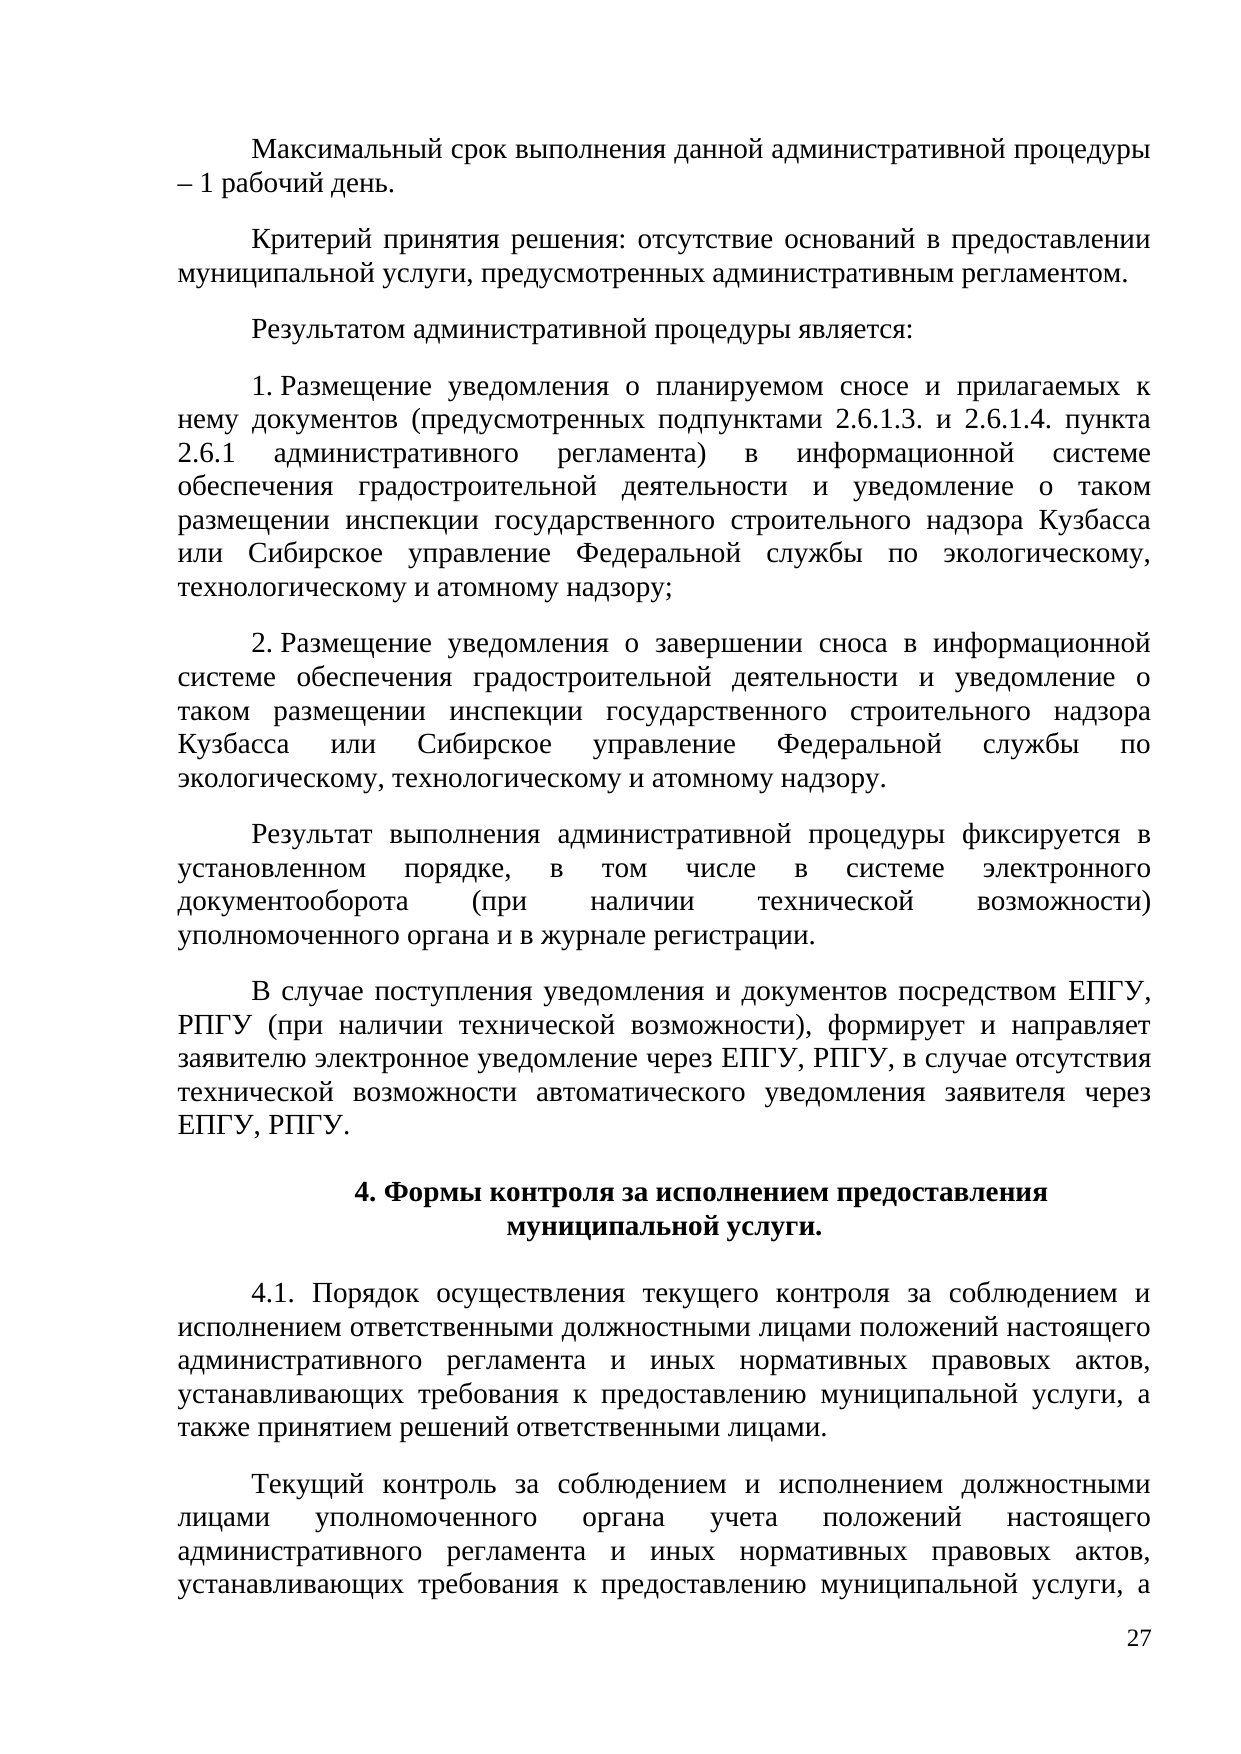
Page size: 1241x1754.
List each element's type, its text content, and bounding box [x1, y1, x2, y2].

text 4.1. Порядок осуществления текущего контроля за соблюдением и исполнением ответственными должностными лицами положений настоящего административного регламента и иных нормативных правовых актов, устанавливающих требования к предоставлению муниципальной услуги, а также принятием решений ответственными лицами. [177, 1275, 1152, 1443]
text Максимальный срок выполнения данной административной процедуры – 1 рабочий день. [177, 131, 1152, 198]
text В случае поступления уведомления и документов посредством ЕПГУ, РПГУ (при наличии технической возможности), формирует и направляет заявителю электронное уведомление через ЕПГУ, РПГУ, в случае отсутствия технической возможности автоматического уведомления заявителя через ЕПГУ, РПГУ. [177, 973, 1152, 1141]
title 4. Формы контроля за исполнением предоставления муниципальной услуги. [177, 1174, 1152, 1242]
text Критерий принятия решения: отсутствие оснований в предоставлении муниципальной услуги, предусмотренных административным регламентом. [177, 221, 1152, 288]
text Результатом административной процедуры является: [177, 311, 1152, 345]
text 2..Размещение уведомления о завершении сноса в информационной системе обеспечения градостроительной деятельности и уведомление о таком размещении инспекции государственного строительного надзора Кузбасса или Сибирское управление Федеральной службы по экологическому, технологическому и атомному надзору. [177, 626, 1152, 793]
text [177, 1466, 1152, 1600]
text 1..Размещение уведомления о планируемом сносе и прилагаемых к нему документов (предусмотренных подпунктами 2.6.1.3. и 2.6.1.4. пункта 2.6.1 административного регламента) в информационной системе обеспечения градостроительной деятельности и уведомление о таком размещении инспекции государственного строительного надзора Кузбасса или Сибирское управление Федеральной службы по экологическому, технологическому и атомному надзору; [177, 368, 1152, 603]
text Результат выполнения административной процедуры фиксируется в установленном порядке, в том числе в системе электронного документооборота (при наличии технической возможности) уполномоченного органа и в журнале регистрации. [177, 816, 1152, 950]
